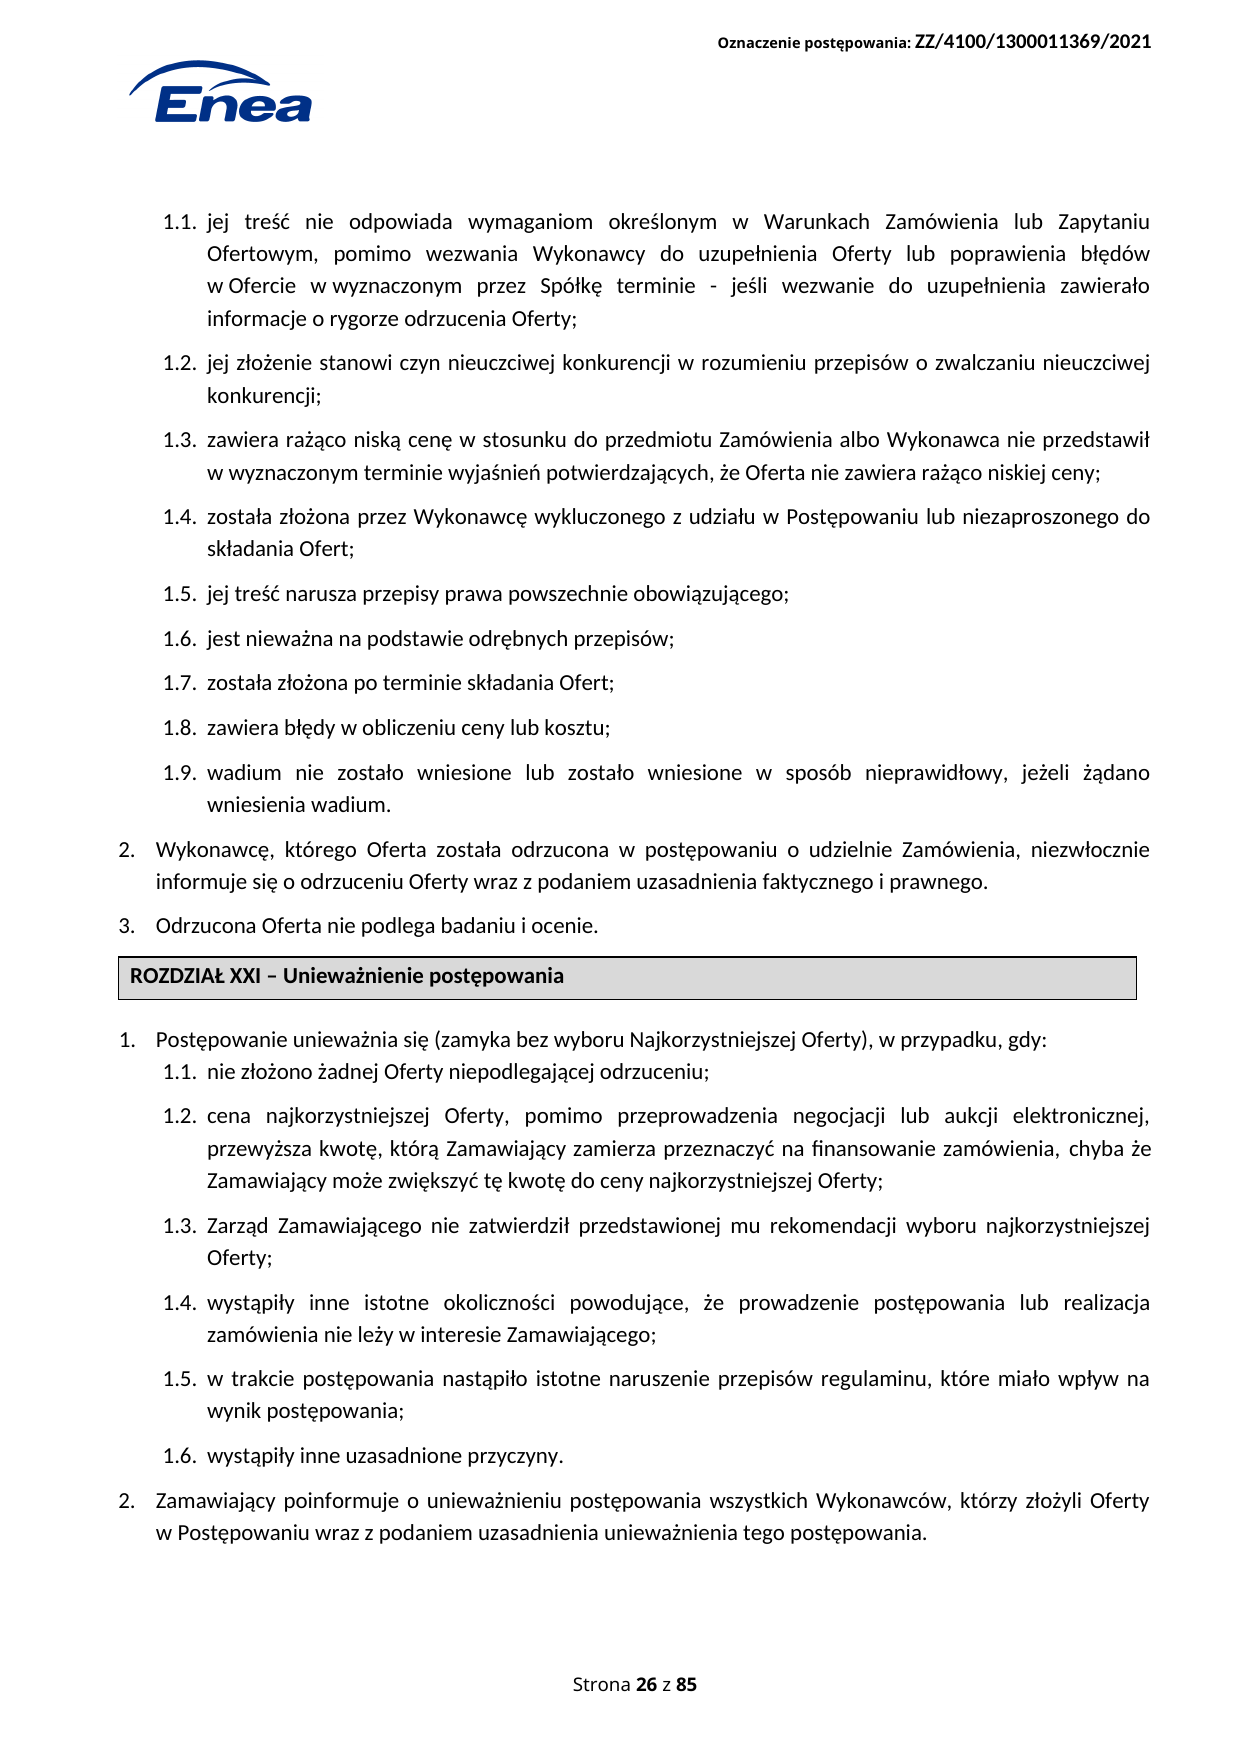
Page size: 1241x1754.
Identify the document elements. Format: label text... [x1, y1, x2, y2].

picture [117, 50, 324, 124]
list cena najkorzystniejszej Oferty, pomimo przeprowadzenia negocjacji lub aukcji elektronicznej, przewyższa kwotę, którą Zamawiający zamierza przeznaczyć na finansowanie zamówienia, chyba że Zamawiający może zwiększyć tę kwotę do ceny najkorzystniejszej Oferty; [162, 1102, 1152, 1194]
list została złożona przez Wykonawcę wykluczonego z udziału w Postępowaniu lub niezaproszonego do składania Ofert; [162, 502, 1152, 562]
list Zarząd Zamawiającego nie zatwierdził przedstawionej mu rekomendacji wyboru najkorzystniejszej Oferty; [162, 1211, 1152, 1271]
list zawiera rażąco niską cenę w stosunku do przedmiotu Zamówienia albo Wykonawca nie przedstawił w wyznaczonym terminie wyjaśnień potwierdzających, że Oferta nie zawiera rażąco niskiej ceny; [162, 425, 1152, 486]
list Zamawiający poinformuje o unieważnieniu postępowania wszystkich Wykonawców, którzy złożyli Oferty w Postępowaniu wraz z podaniem uzasadnienia unieważnienia tego postępowania. [118, 1486, 1152, 1546]
list jej treść nie odpowiada wymaganiom określonym w Warunkach Zamówienia lub Zapytaniu Ofertowym, pomimo wezwania Wykonawcy do uzupełnienia Oferty lub poprawienia błędów w Ofercie w wyznaczonym przez Spółkę terminie - jeśli wezwanie do uzupełnienia zawierało informacje o rygorze odrzucenia Oferty; [162, 207, 1152, 332]
table_header ROZDZIAŁ XXI – Unieważnienie postępowania [119, 958, 1136, 999]
list Wykonawcę, którego Oferta została odrzucona w postępowaniu o udzielnie Zamówienia, niezwłocznie informuje się o odrzuceniu Oferty wraz z podaniem uzasadnienia faktycznego i prawnego. [118, 835, 1152, 895]
list wystąpiły inne uzasadnione przyczyny. [162, 1441, 1152, 1469]
list nie złożono żadnej Oferty niepodlegającej odrzuceniu; [162, 1057, 1152, 1085]
list wystąpiły inne istotne okoliczności powodujące, że prowadzenie postępowania lub realizacja zamówienia nie leży w interesie Zamawiającego; [162, 1288, 1152, 1348]
list jest nieważna na podstawie odrębnych przepisów; [162, 624, 1152, 652]
list została złożona po terminie składania Ofert; [162, 668, 1152, 697]
list w trakcie postępowania nastąpiło istotne naruszenie przepisów regulaminu, które miało wpływ na wynik postępowania; [162, 1364, 1152, 1425]
list zawiera błędy w obliczeniu ceny lub kosztu; [162, 713, 1152, 741]
list Postępowanie unieważnia się (zamyka bez wyboru Najkorzystniejszej Oferty), w przypadku, gdy: [118, 1025, 1152, 1053]
list jej treść narusza przepisy prawa powszechnie obowiązującego; [162, 579, 1152, 607]
list wadium nie zostało wniesione lub zostało wniesione w sposób nieprawidłowy, jeżeli żądano wniesienia wadium. [162, 758, 1152, 818]
list Odrzucona Oferta nie podlega badaniu i ocenie. [118, 912, 1152, 940]
list jej złożenie stanowi czyn nieuczciwej konkurencji w rozumieniu przepisów o zwalczaniu nieuczciwej konkurencji; [162, 348, 1152, 409]
